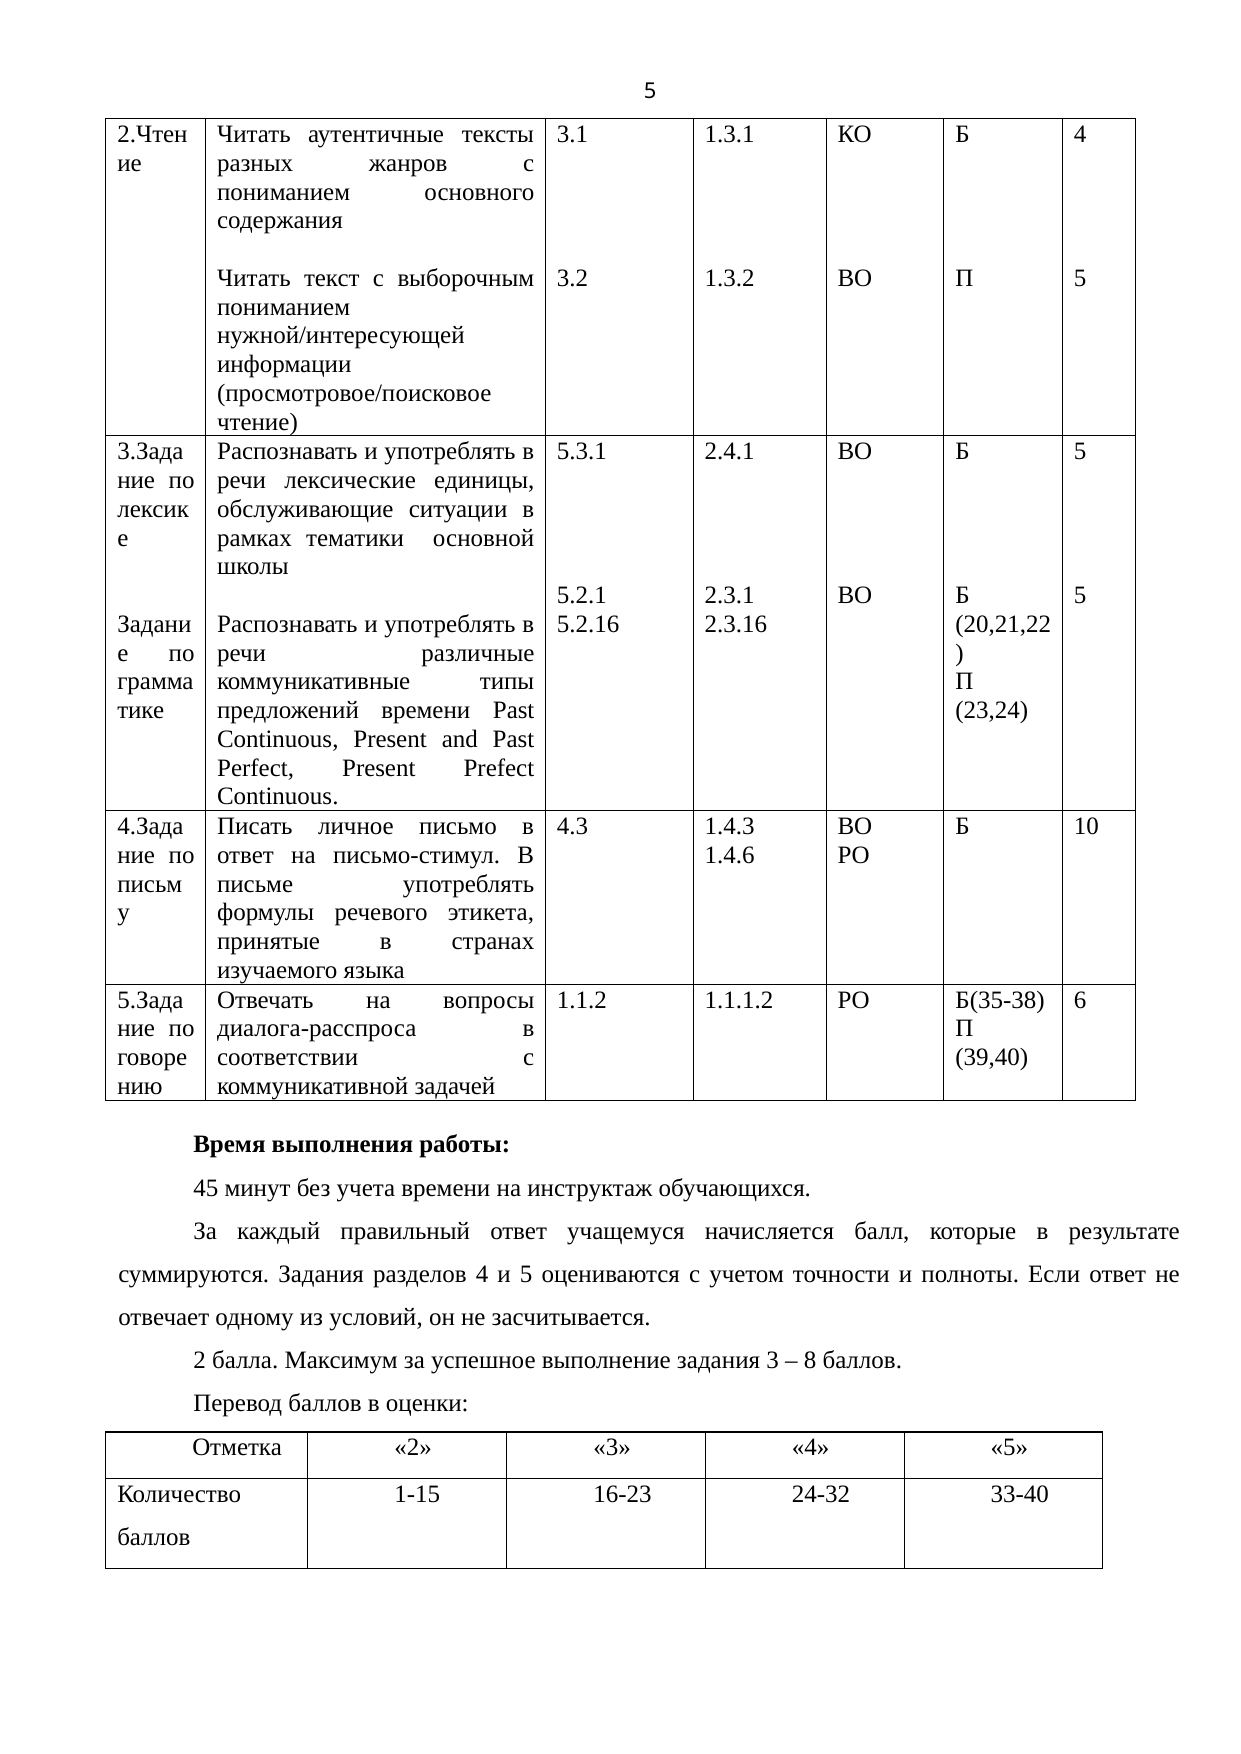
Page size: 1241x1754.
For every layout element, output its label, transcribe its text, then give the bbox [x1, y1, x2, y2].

table_cell 3.Задание по лексике Задание по грамматике [106, 436, 205, 810]
table_cell Б(35-38) П (39,40) [944, 985, 1062, 1100]
text Время выполнения работы: [118, 1129, 1181, 1158]
table_cell 3.1 3.2 [546, 119, 693, 435]
table_cell 5.3.1 5.2.1 5.2.16 [546, 436, 693, 810]
table_cell 2.4.1 2.3.1 2.3.16 [694, 436, 826, 810]
table_header Отметка [106, 1433, 307, 1478]
table_cell Б П [944, 119, 1062, 435]
table_cell 4.3 [546, 811, 693, 984]
table_cell 24-32 [706, 1479, 904, 1567]
text 45 минут без учета времени на инструктаж обучающихся. [118, 1173, 1181, 1201]
table_cell Писать личное письмо в ответ на письмо-стимул. В письме употреблять формулы речевого этикета, принятые в странах изучаемого языка [206, 811, 545, 984]
table_cell 4.Задание по письму [106, 811, 205, 984]
text За каждый правильный ответ учащемуся начисляется балл, которые в результате суммируются. Задания разделов 4 и 5 оцениваются с учетом точности и полноты. Если ответ не отвечает одному из условий, он не засчитывается. [118, 1216, 1181, 1331]
table_cell 5.Задание по говорению [106, 985, 205, 1100]
text 2 балла. Максимум за успешное выполнение задания 3 – 8 баллов. [118, 1345, 1181, 1374]
table_header «3» [507, 1433, 705, 1478]
table_cell 2.Чтение [106, 119, 205, 435]
table_cell 1.4.3 1.4.6 [694, 811, 826, 984]
table_cell Читать аутентичные тексты разных жанров с пониманием основного содержания Читать текст с выборочным пониманием нужной/интересующей информации (просмотровое/поисковое чтение) [206, 119, 545, 435]
table_cell 1.1.2 [546, 985, 693, 1100]
table_header «2» [308, 1433, 506, 1478]
table_cell 4 5 [1063, 119, 1135, 435]
table_cell Количество баллов [106, 1479, 307, 1567]
text Перевод баллов в оценки: [118, 1388, 1181, 1417]
table_cell Б Б (20,21,22) П (23,24) [944, 436, 1062, 810]
table_cell 10 [1063, 811, 1135, 984]
table_header «5» [905, 1433, 1102, 1478]
table_cell 33-40 [905, 1479, 1102, 1567]
table_cell ВО ВО [827, 436, 943, 810]
table_cell Отвечать на вопросы диалога-расспроса в соответствии с коммуникативной задачей [206, 985, 545, 1100]
table_cell 16-23 [507, 1479, 705, 1567]
table_cell РО [827, 985, 943, 1100]
table_cell 1-15 [308, 1479, 506, 1567]
table_cell 1.3.1 1.3.2 [694, 119, 826, 435]
table_cell 5 5 [1063, 436, 1135, 810]
table_header «4» [706, 1433, 904, 1478]
table_cell КО ВО [827, 119, 943, 435]
table_cell 6 [1063, 985, 1135, 1100]
table_cell 1.1.1.2 [694, 985, 826, 1100]
table_cell Распознавать и употреблять в речи лексические единицы, обслуживающие ситуации в рамках тематики основной школы Распознавать и употреблять в речи различные коммуникативные типы предложений времени Past Continuous, Present and Past Perfect, Present Prefect Continuous. [206, 436, 545, 810]
table_cell Б [944, 811, 1062, 984]
table_cell ВО РО [827, 811, 943, 984]
